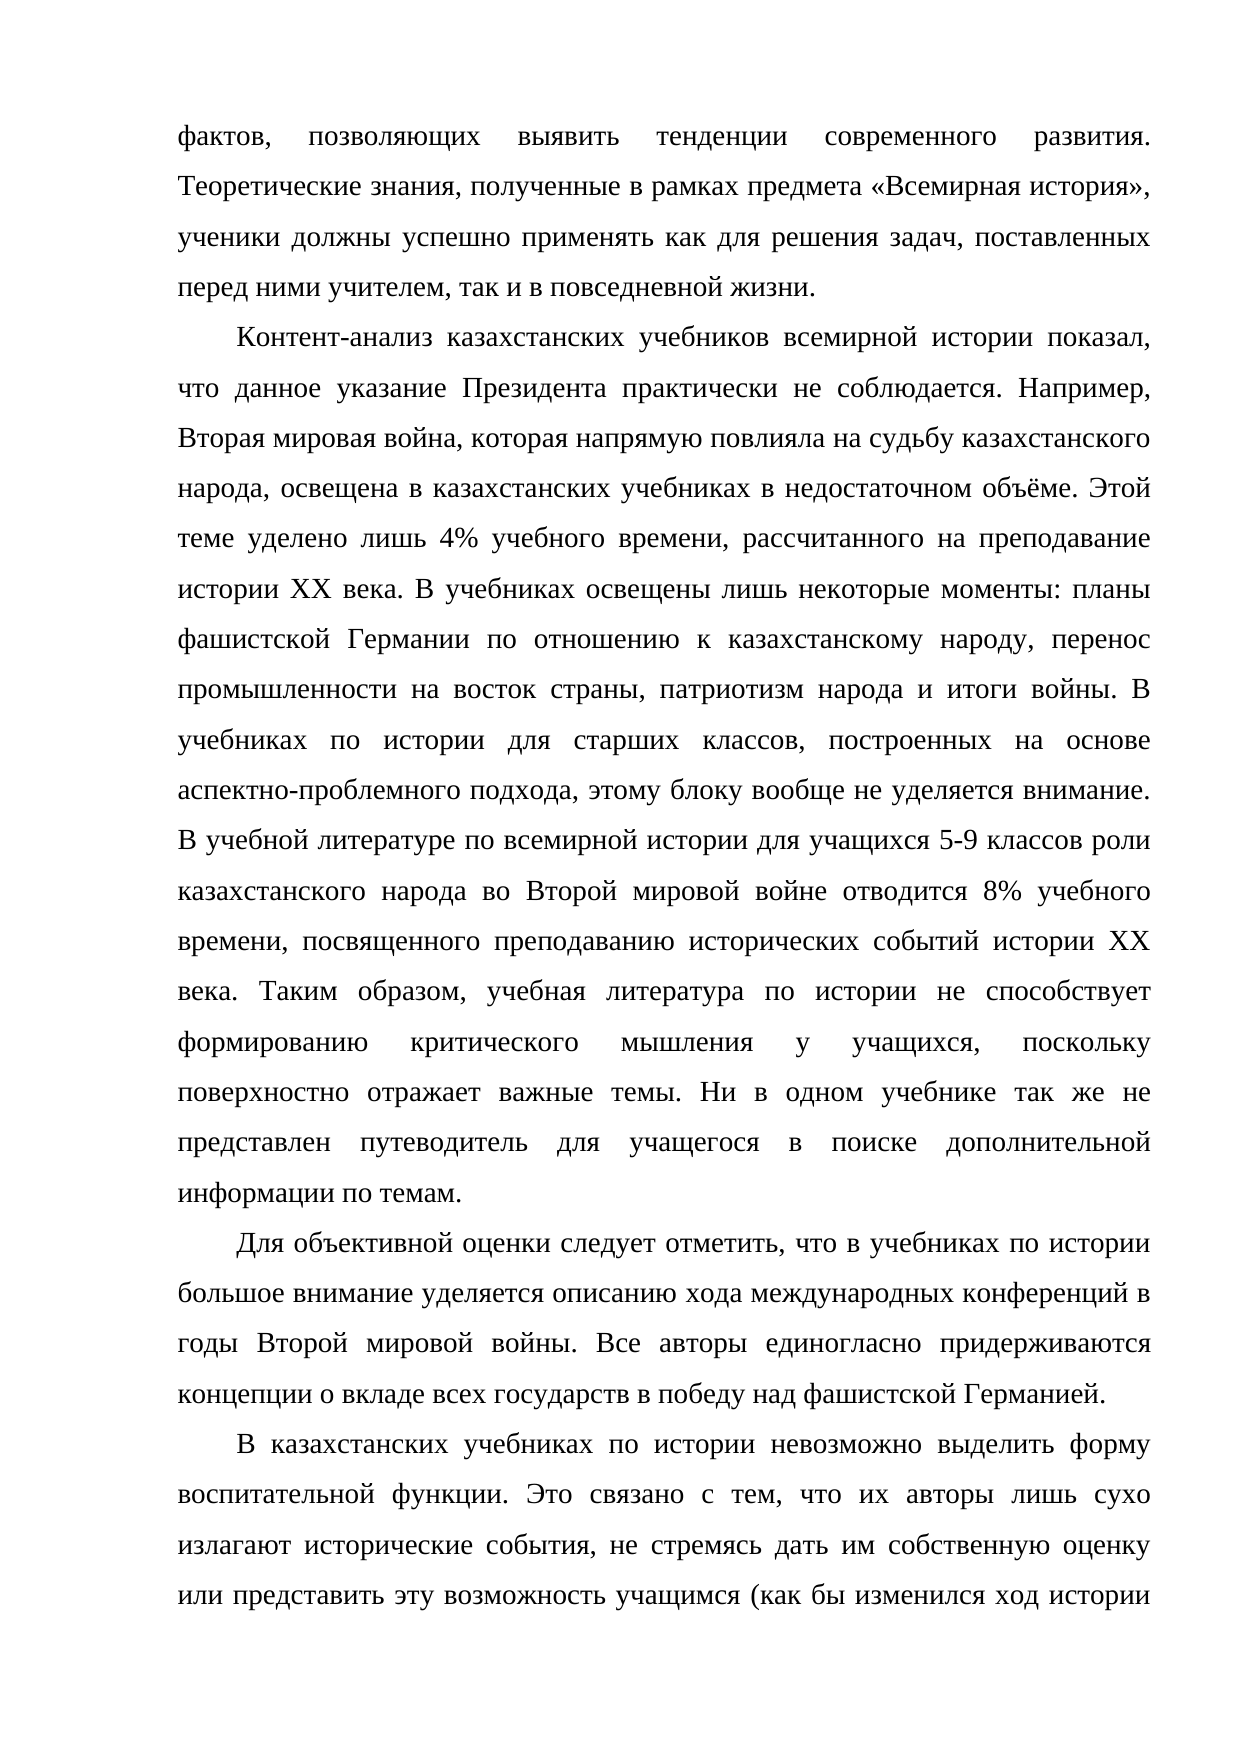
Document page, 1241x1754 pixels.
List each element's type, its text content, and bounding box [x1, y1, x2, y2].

text Контент-анализ казахстанских учебников всемирной истории показал, что данное указание Президента практически не соблюдается. Например, Вторая мировая война, которая напрямую повлияла на судьбу казахстанского народа, освещена в казахстанских учебниках в недостаточном объёме. Этой теме уделено лишь 4% учебного времени, рассчитанного на преподавание истории ХХ века. В учебниках освещены лишь некоторые моменты: планы фашистской Германии по отношению к казахстанскому народу, перенос промышленности на восток страны, патриотизм народа и итоги войны. В учебниках по истории для старших классов, построенных на основе аспектно-проблемного подхода, этому блоку вообще не уделяется внимание. В учебной литературе по всемирной истории для учащихся 5-9 классов роли казахстанского народа во Второй мировой войне отводится 8% учебного времени, посвященного преподаванию исторических событий истории ХХ века. Таким образом, учебная литература по истории не способствует формированию критического мышления у учащихся, поскольку поверхностно отражает важные темы. Ни в одном учебнике так же не представлен путеводитель для учащегося в поиске дополнительной информации по темам. [177, 319, 1152, 1208]
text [177, 1426, 1152, 1611]
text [177, 118, 1152, 303]
text Для объективной оценки следует отметить, что в учебниках по истории большое внимание уделяется описанию хода международных конференций в годы Второй мировой войны. Все авторы единогласно придерживаются концепции о вкладе всех государств в победу над фашистской Германией. [177, 1225, 1152, 1409]
